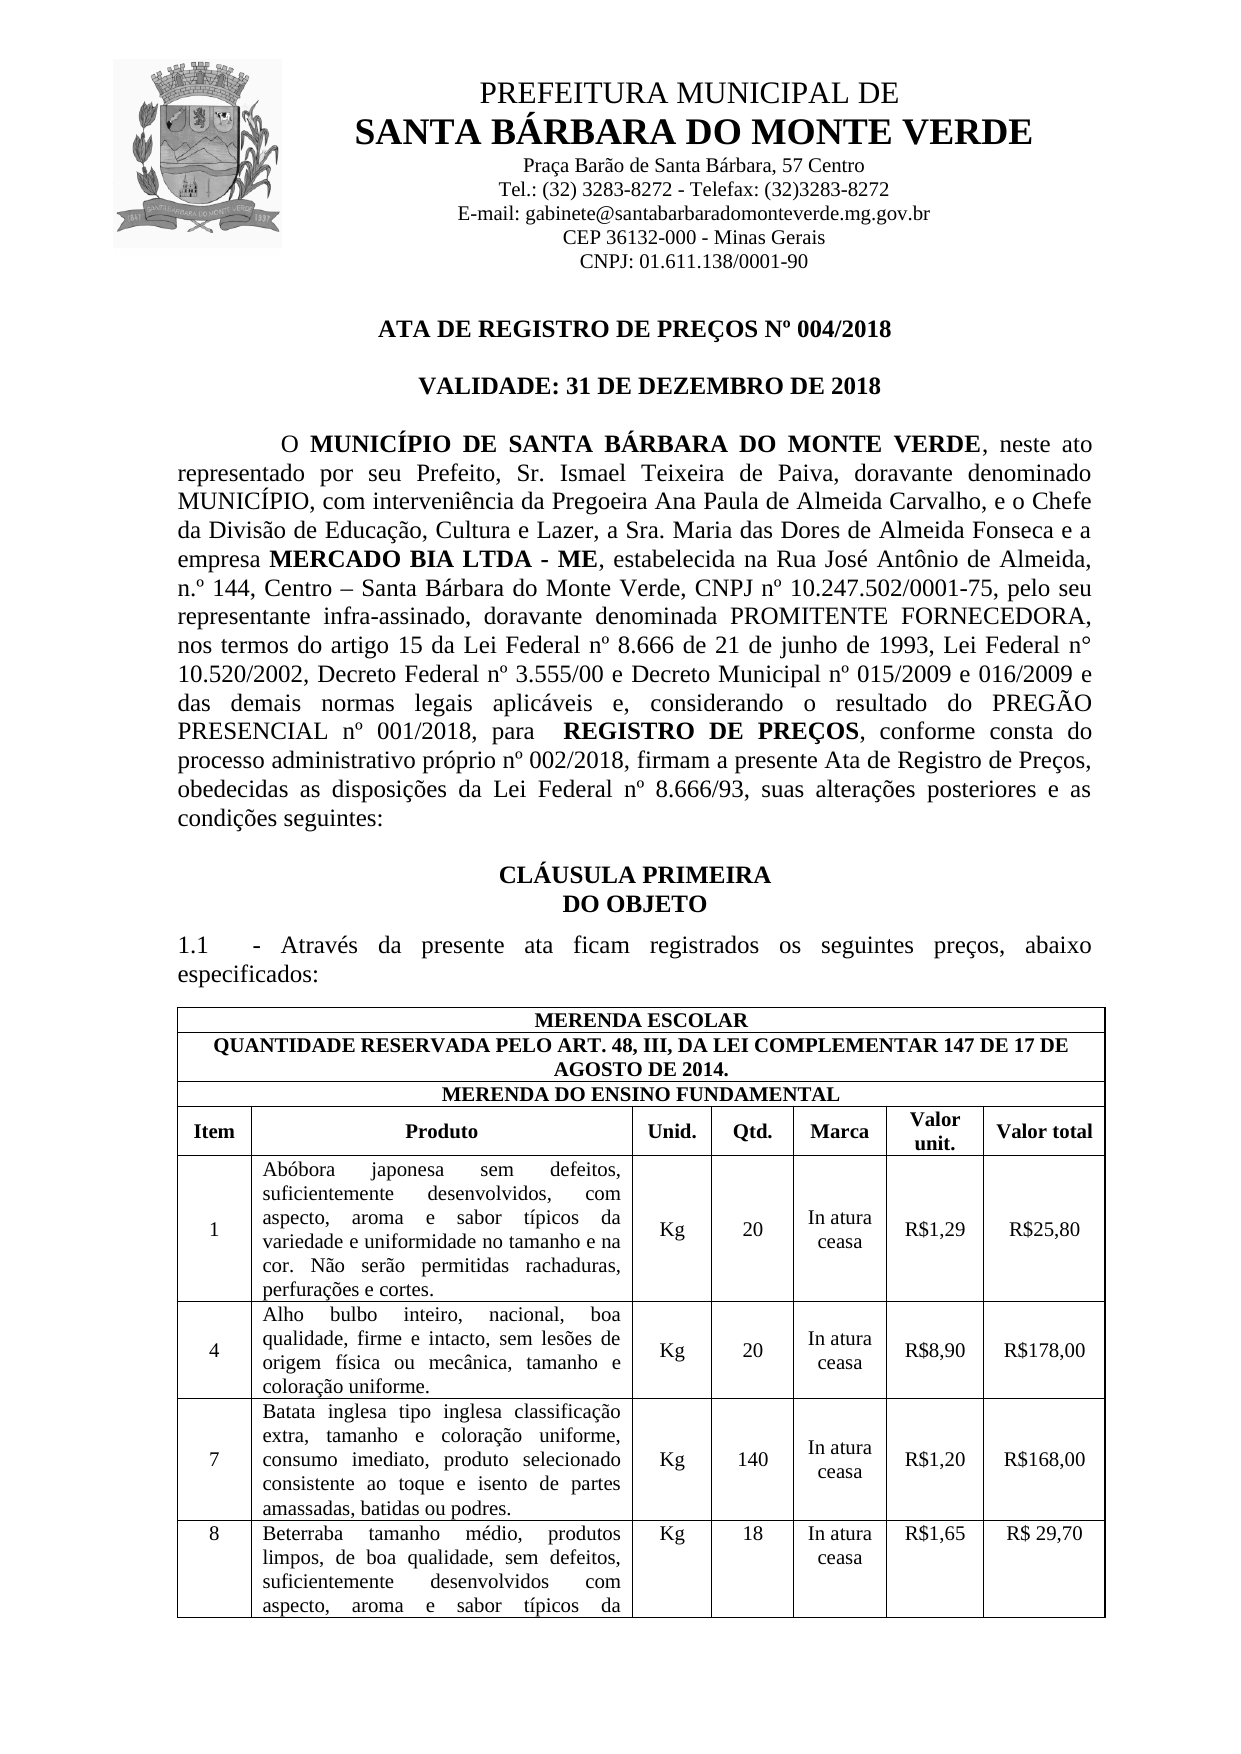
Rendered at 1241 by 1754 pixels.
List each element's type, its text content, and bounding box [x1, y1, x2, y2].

table_cell 4 [178, 1302, 251, 1398]
table_cell R$1,29 [887, 1156, 983, 1301]
table_cell QUANTIDADE RESERVADA PELO ART. 48, III, DA LEI COMPLEMENTAR 147 DE 17 DE AGOSTO DE 2014. [178, 1033, 1104, 1081]
table_cell R$8,90 [887, 1302, 983, 1398]
table_cell In atura ceasa [794, 1302, 886, 1398]
text ATA DE REGISTRO DE PREÇOS Nº 004/2018 [177, 314, 1092, 343]
table_cell Kg [633, 1302, 711, 1398]
table_cell Valor total [984, 1107, 1104, 1155]
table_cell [252, 1521, 632, 1617]
table_cell MERENDA DO ENSINO FUNDAMENTAL [178, 1082, 1104, 1106]
table_cell R$ 29,70 [984, 1521, 1104, 1617]
table_cell Kg [633, 1399, 711, 1519]
list - Através da presente ata ficam registrados os seguintes preços, abaixo especificados: [177, 930, 1092, 988]
table_cell Item [178, 1107, 251, 1155]
table_cell 20 [712, 1302, 793, 1398]
table_cell 20 [712, 1156, 793, 1301]
table_cell Valor unit. [887, 1107, 983, 1155]
text CLÁUSULA PRIMEIRA [177, 860, 1092, 889]
table_cell Unid. [633, 1107, 711, 1155]
table_cell In atura ceasa [794, 1156, 886, 1301]
table_cell R$168,00 [984, 1399, 1104, 1519]
text VALIDADE: 31 DE DEZEMBRO DE 2018 [207, 371, 1092, 400]
table_cell Kg [633, 1521, 711, 1617]
table_cell 8 [178, 1521, 251, 1617]
table_cell 140 [712, 1399, 793, 1519]
table_cell R$1,20 [887, 1399, 983, 1519]
text DO OBJETO [177, 889, 1092, 918]
table_cell In atura ceasa [794, 1521, 886, 1617]
table_cell Produto [252, 1107, 632, 1155]
table_cell R$1,65 [887, 1521, 983, 1617]
table_cell Marca [794, 1107, 886, 1155]
table_cell Batata inglesa tipo inglesa classificação extra, tamanho e coloração uniforme, consumo imediato, produto selecionado consistente ao toque e isento de partes amassadas, batidas ou podres. [252, 1399, 632, 1519]
table_cell In atura ceasa [794, 1399, 886, 1519]
table_cell 1 [178, 1156, 251, 1301]
table_cell R$25,80 [984, 1156, 1104, 1301]
table_cell 7 [178, 1399, 251, 1519]
table_header MERENDA ESCOLAR [178, 1008, 1104, 1032]
table_cell Abóbora japonesa sem defeitos, suficientemente desenvolvidos, com aspecto, aroma e sabor típicos da variedade e uniformidade no tamanho e na cor. Não serão permitidas rachaduras, perfurações e cortes. [252, 1156, 632, 1301]
table_cell 18 [712, 1521, 793, 1617]
table_cell Alho bulbo inteiro, nacional, boa qualidade, firme e intacto, sem lesões de origem física ou mecânica, tamanho e coloração uniforme. [252, 1302, 632, 1398]
table_cell R$178,00 [984, 1302, 1104, 1398]
table_cell Qtd. [712, 1107, 793, 1155]
table_cell Kg [633, 1156, 711, 1301]
text O MUNICÍPIO DE SANTA BÁRBARA DO MONTE VERDE, neste ato representado por seu Prefeito, Sr. Ismael Teixeira de Paiva, doravante denominado MUNICÍPIO, com interveniência da Pregoeira Ana Paula de Almeida Carvalho, e o Chefe da Divisão de Educação, Cultura e Lazer, a Sra. Maria das Dores de Almeida Fonseca e a empresa MERCADO BIA LTDA - ME, estabelecida na Rua José Antônio de Almeida, n.º 144, Centro – Santa Bárbara do Monte Verde, CNPJ nº 10.247.502/0001-75, pelo seu representante infra-assinado, doravante denominada PROMITENTE FORNECEDORA, nos termos do artigo 15 da Lei Federal nº 8.666 de 21 de junho de 1993, Lei Federal n° 10.520/2002, Decreto Federal nº 3.555/00 e Decreto Municipal nº 015/2009 e 016/2009 e das demais normas legais aplicáveis e, considerando o resultado do PREGÃO PRESENCIAL nº 001/2018, para REGISTRO DE PREÇOS, conforme consta do processo administrativo próprio nº 002/2018, firmam a presente Ata de Registro de Preços, obedecidas as disposições da Lei Federal nº 8.666/93, suas alterações posteriores e as condições seguintes: [177, 429, 1092, 831]
